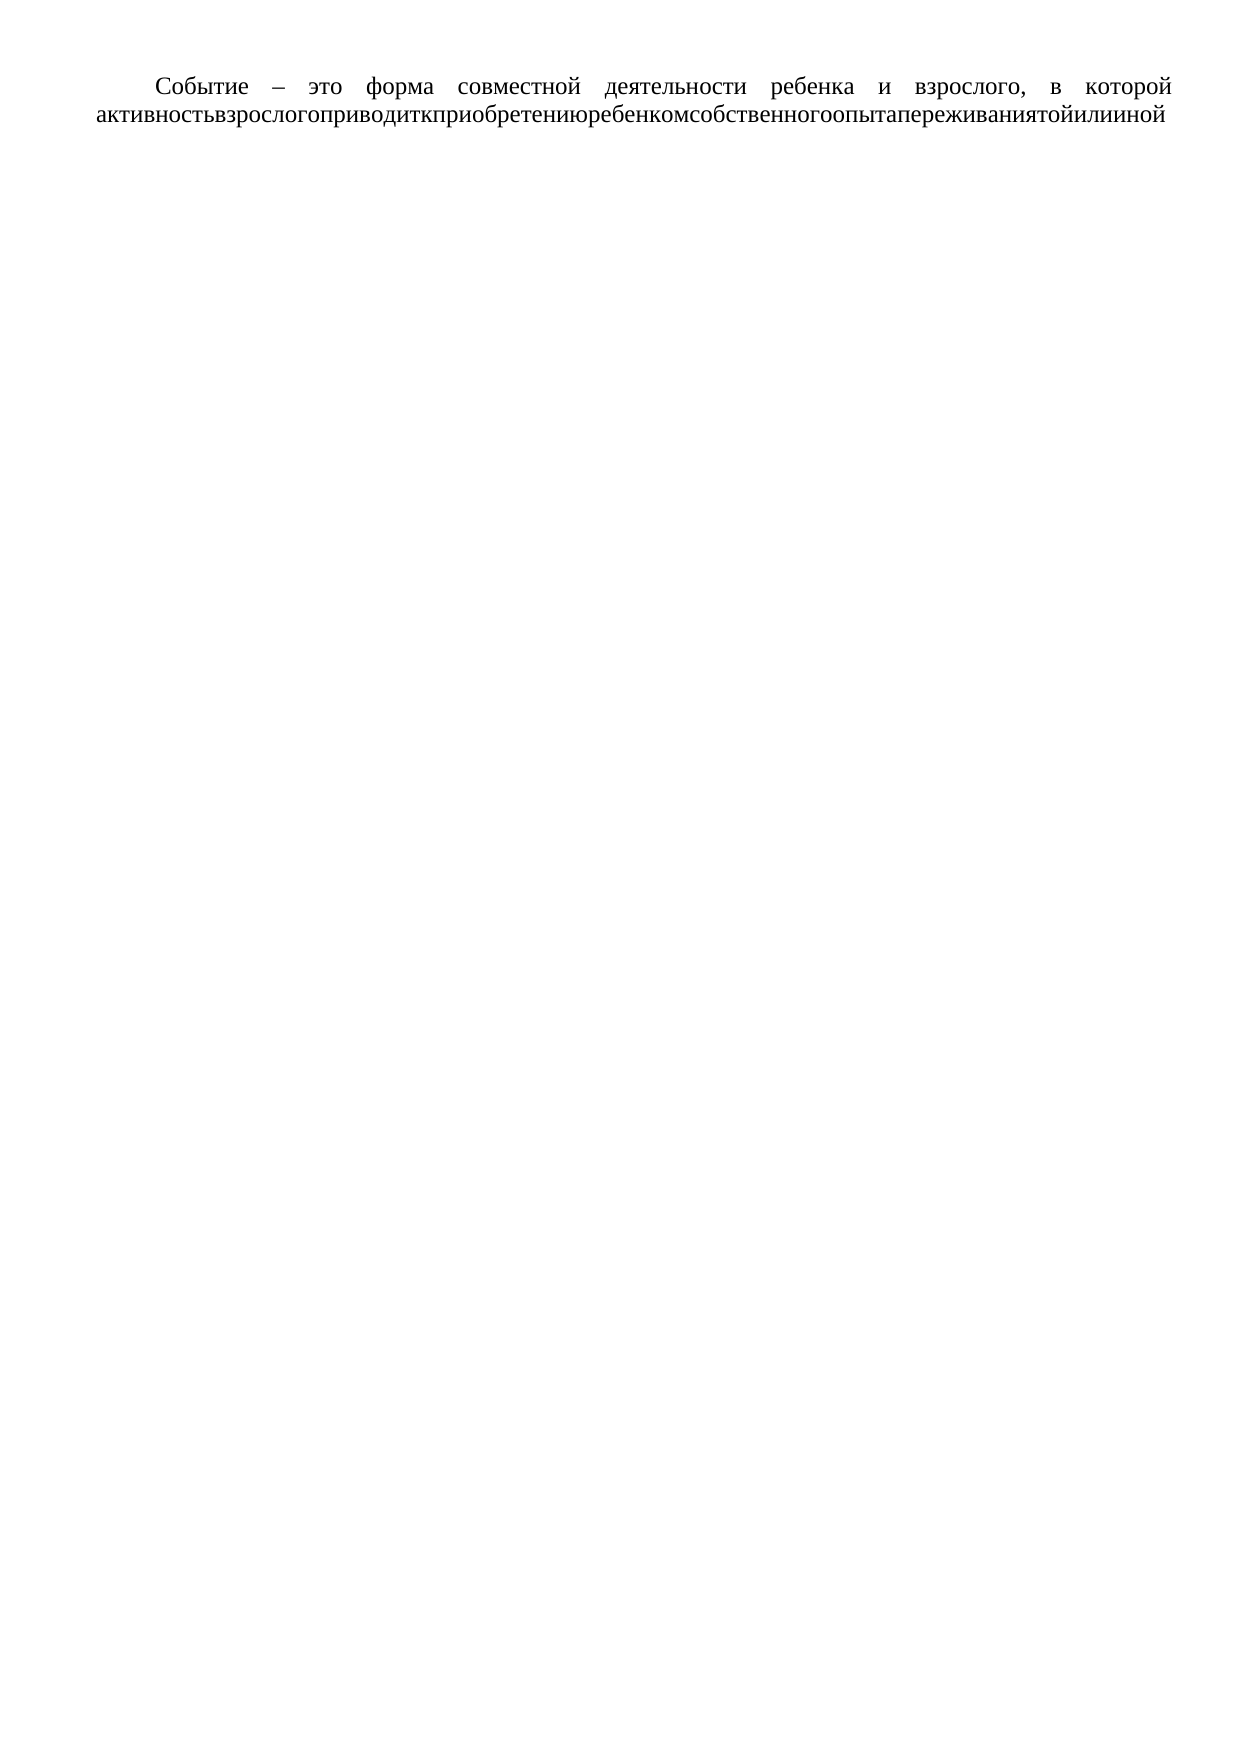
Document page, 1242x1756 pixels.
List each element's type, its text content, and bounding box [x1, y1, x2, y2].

text Событие – это форма совместной деятельности ребенка и взрослого, в которой активностьвзрослогоприводиткприобретениюребенкомсобственногоопытапереживаниятойилииной [96, 71, 1173, 128]
